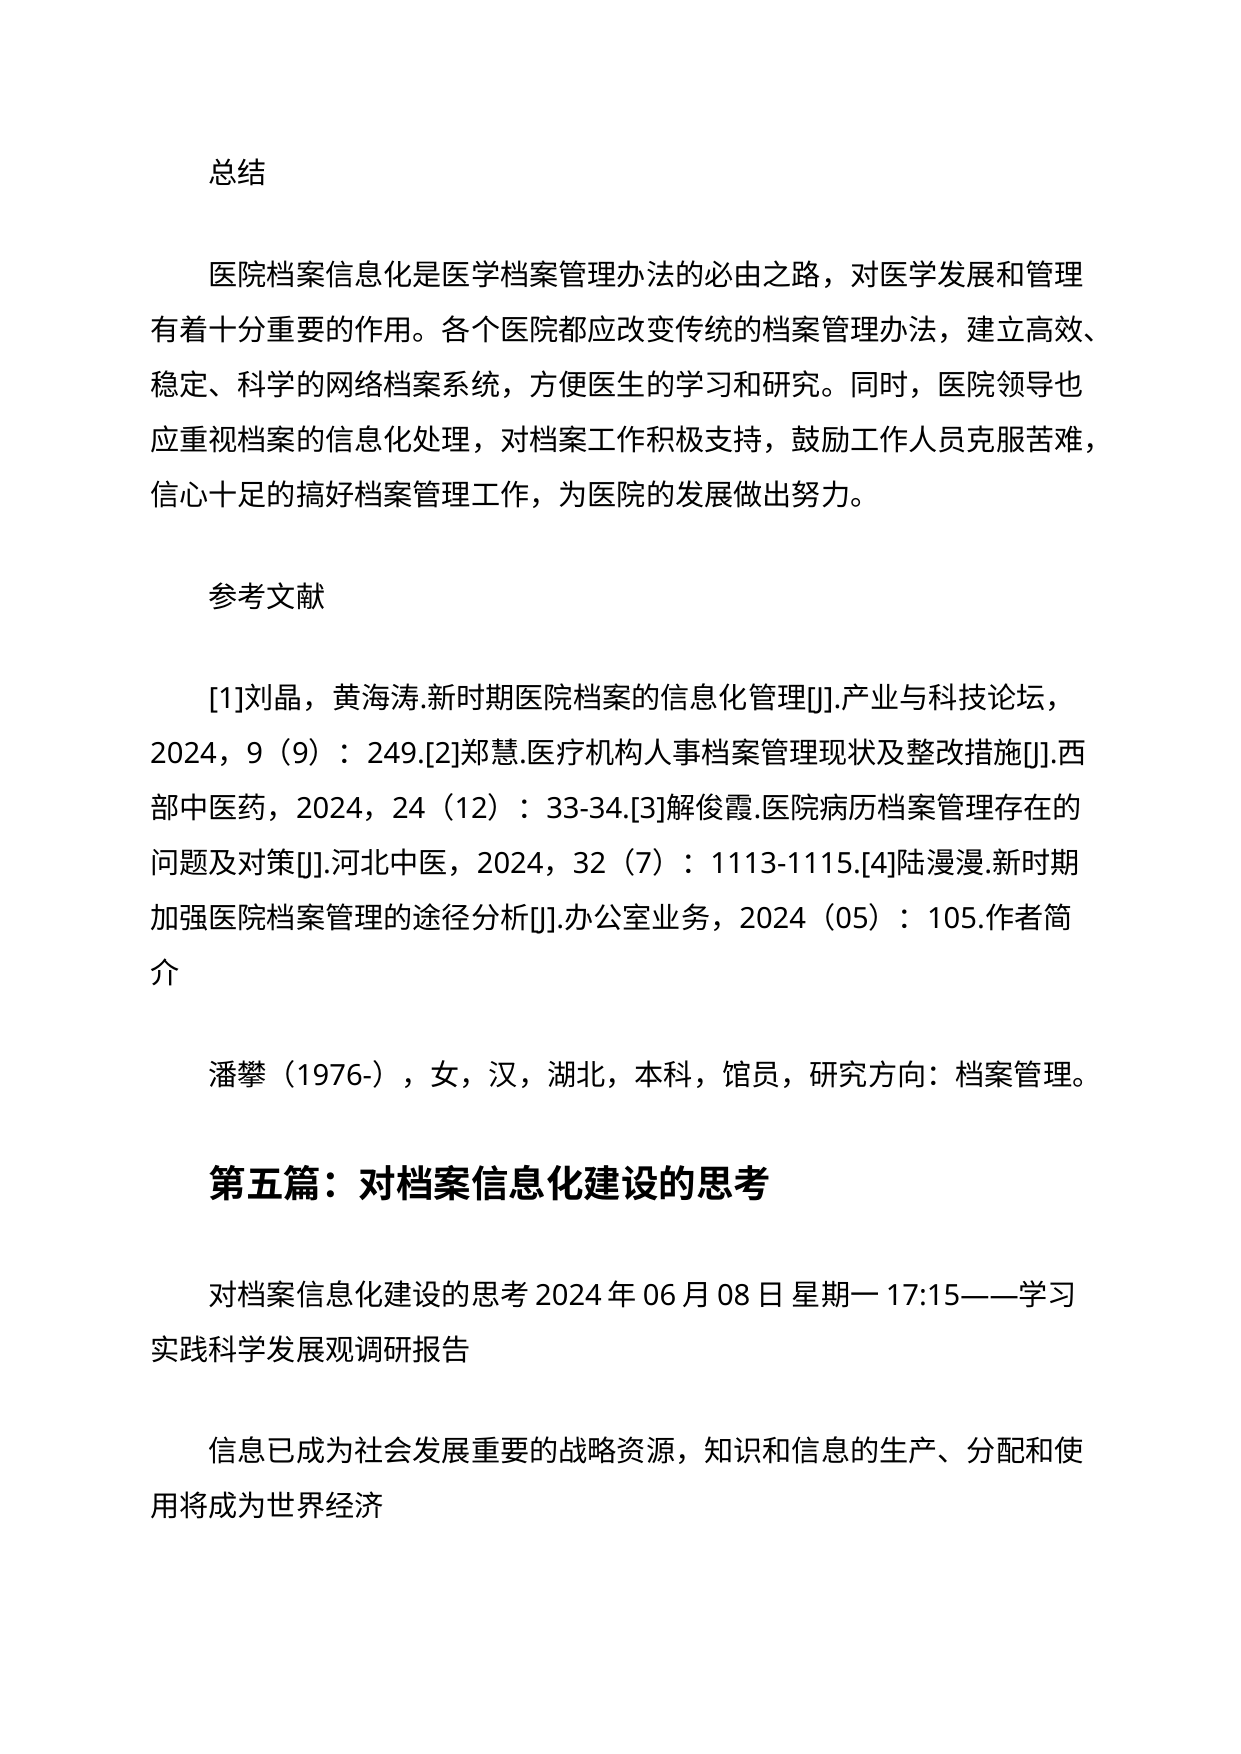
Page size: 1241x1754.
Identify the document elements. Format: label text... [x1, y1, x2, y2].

text [1]刘晶，黄海涛.新时期医院档案的信息化管理[J].产业与科技论坛，2024，9（9）：249.[2]郑慧.医疗机构人事档案管理现状及整改措施[J].西部中医药，2024，24（12）：33-34.[3]解俊霞.医院病历档案管理存在的问题及对策[J].河北中医，2024，32（7）：1113-1115.[4]陆漫漫.新时期加强医院档案管理的途径分析[J].办公室业务，2024（05）：105.作者简介 [150, 675, 1090, 992]
text 医院档案信息化是医学档案管理办法的必由之路，对医学发展和管理有着十分重要的作用。各个医院都应改变传统的档案管理办法，建立高效、稳定、科学的网络档案系统，方便医生的学习和研究。同时，医院领导也应重视档案的信息化处理，对档案工作积极支持，鼓励工作人员克服苦难，信心十足的搞好档案管理工作，为医院的发展做出努力。 [150, 252, 1090, 514]
text 总结 [150, 150, 1090, 192]
text 参考文献 [150, 573, 1090, 615]
text 潘攀（1976-），女，汉，湖北，本科，馆员，研究方向：档案管理。 [150, 1052, 1090, 1094]
text 信息已成为社会发展重要的战略资源，知识和信息的生产、分配和使用将成为世界经济 [150, 1428, 1090, 1525]
text 对档案信息化建设的思考2024年06月08日 星期一 17:15——学习实践科学发展观调研报告 [150, 1271, 1090, 1368]
text 第五篇：对档案信息化建设的思考 [150, 1154, 1090, 1208]
